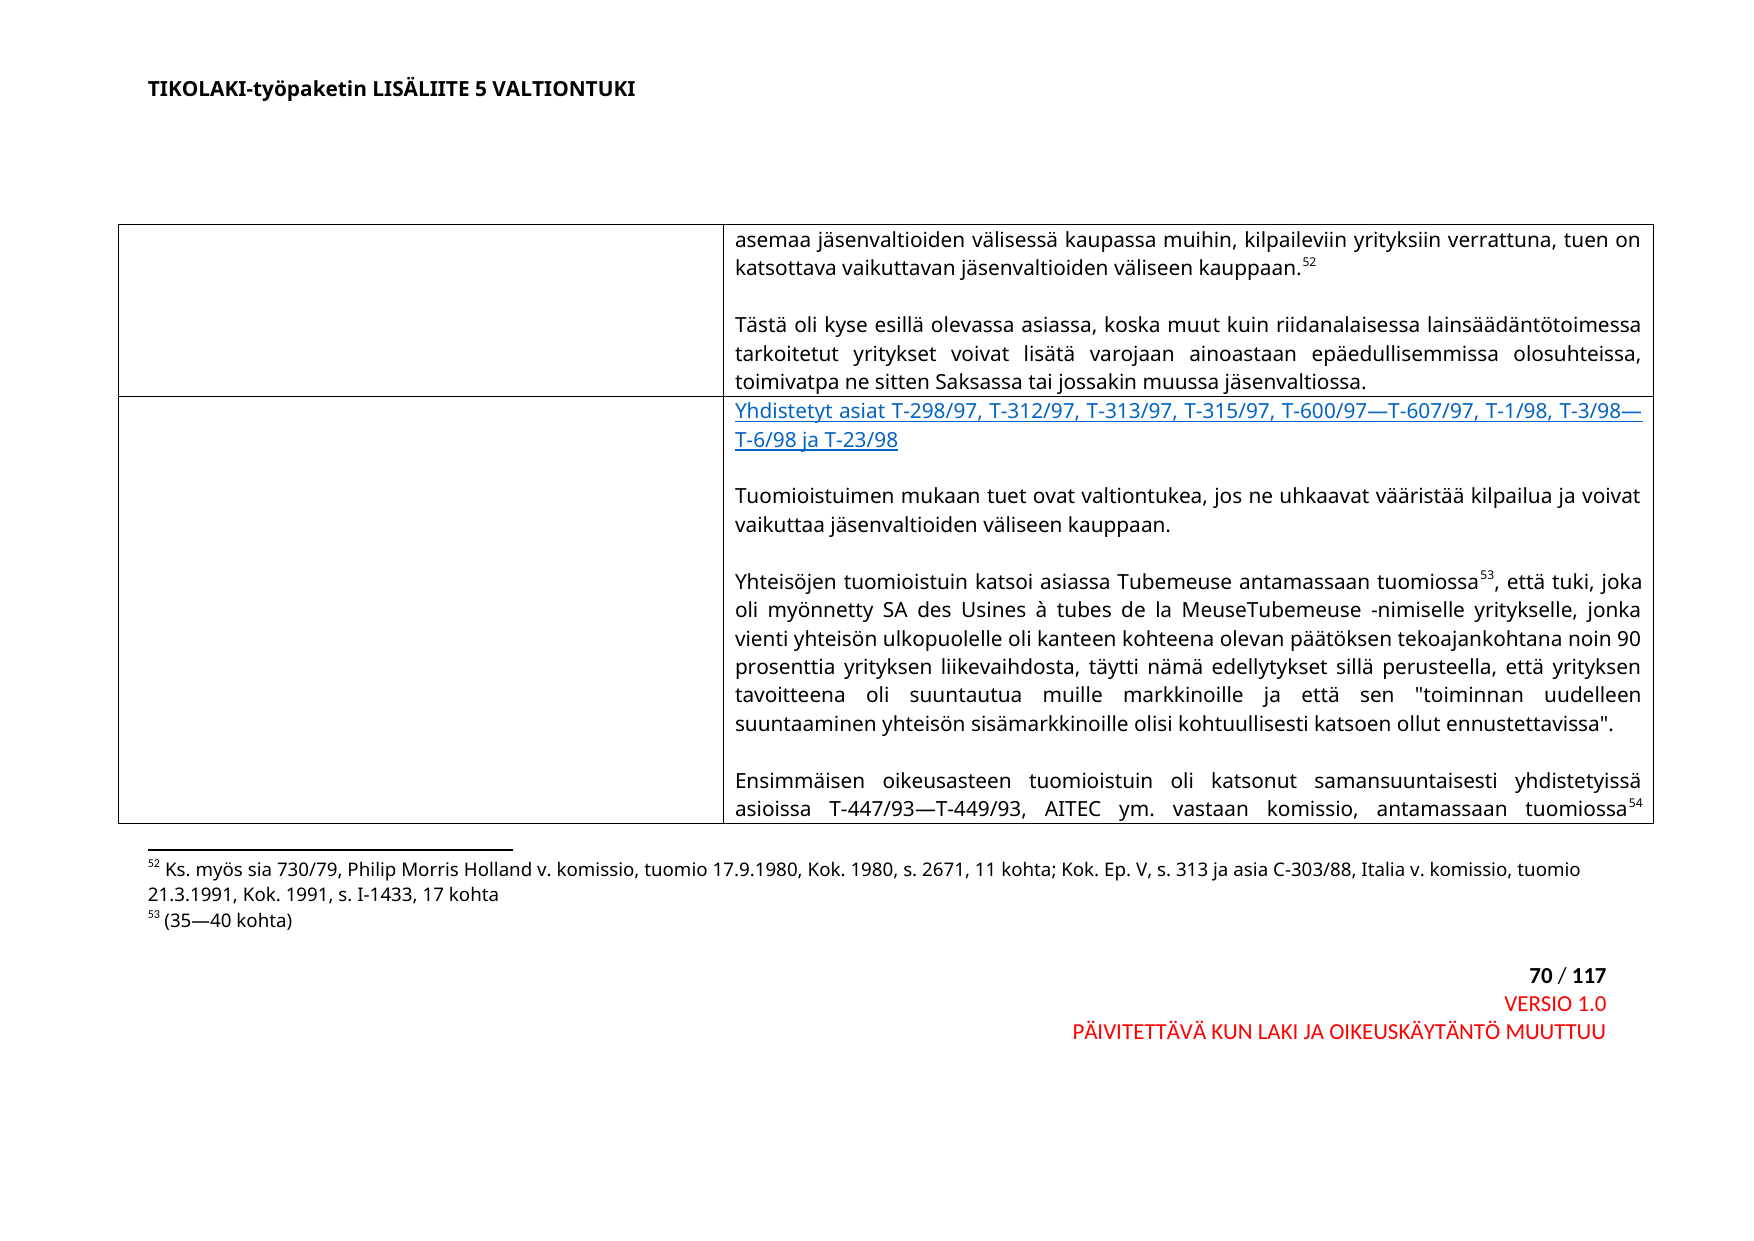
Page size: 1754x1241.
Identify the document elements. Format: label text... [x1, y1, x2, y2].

table_cell [119, 225, 723, 396]
table_cell [119, 397, 723, 823]
table_cell Yhdistetyt asiat T-298/97, T-312/97, T-313/97, T-315/97, T-600/97—T-607/97, T-1/98, T-3/98—T-6/98 ja T-23/98 Tuomioistuimen mukaan tuet ovat valtiontukea, jos ne uhkaavat vääristää kilpailua ja voivat vaikuttaa jäsenvaltioiden väliseen kauppaan. Yhteisöjen tuomioistuin katsoi asiassa Tubemeuse antamassaan tuomiossa, että tuki, joka oli myönnetty SA des Usines à tubes de la MeuseTubemeuse -nimiselle yritykselle, jonka vienti yhteisön ulkopuolelle oli kanteen kohteena olevan päätöksen tekoajankohtana noin 90 prosenttia yrityksen liikevaihdosta, täytti nämä edellytykset sillä perusteella, että yrityksen tavoitteena oli suuntautua muille markkinoille ja että sen "toiminnan uudelleen suuntaaminen yhteisön sisämarkkinoille olisi kohtuullisesti katsoen ollut ennustettavissa". Ensimmäisen oikeusasteen tuomioistuin oli katsonut samansuuntaisesti yhdistetyissä asioissa T-447/93—T-449/93, AITEC ym. vastaan komissio, antamassaan tuomiossa sellaisesta tilanteesta, jossa tukea maksettaessa ei ollut jäsenvaltioiden välistä kauppaa, että komission oli tuen maksamishetkellä tutkittava tuen "ennustettavissa olevat vaikutukset" kilpailuun ja jäsenvaltioiden väliseen kauppaan. Edellä mainitun oikeuskäytännön vuoksi tuomioistuin katsoi, että kantajien väite, jonka mukaan komission olisi pitänyt näyttää tietyille yhteisön yrityksille aiheutuneen vahinkoa riidanalaisen tuen myöntämisestä tai ainakin se, ettei yhteisön kiintiötä ollut käytetty loppuun, ei ole perusteltu. Riittää, että komissio näyttää kyseisen tuen voineen vaikuttaa jäsenvaltioiden väliseen kauppaan ja uhkaavan vääristää kilpailua ilman, että olisi tarpeen määritellä relevantit markkinat ja tarkastella niiden rakennetta sekä sen seurauksena muodostuvia kilpailusuhteita. [724, 397, 1653, 823]
